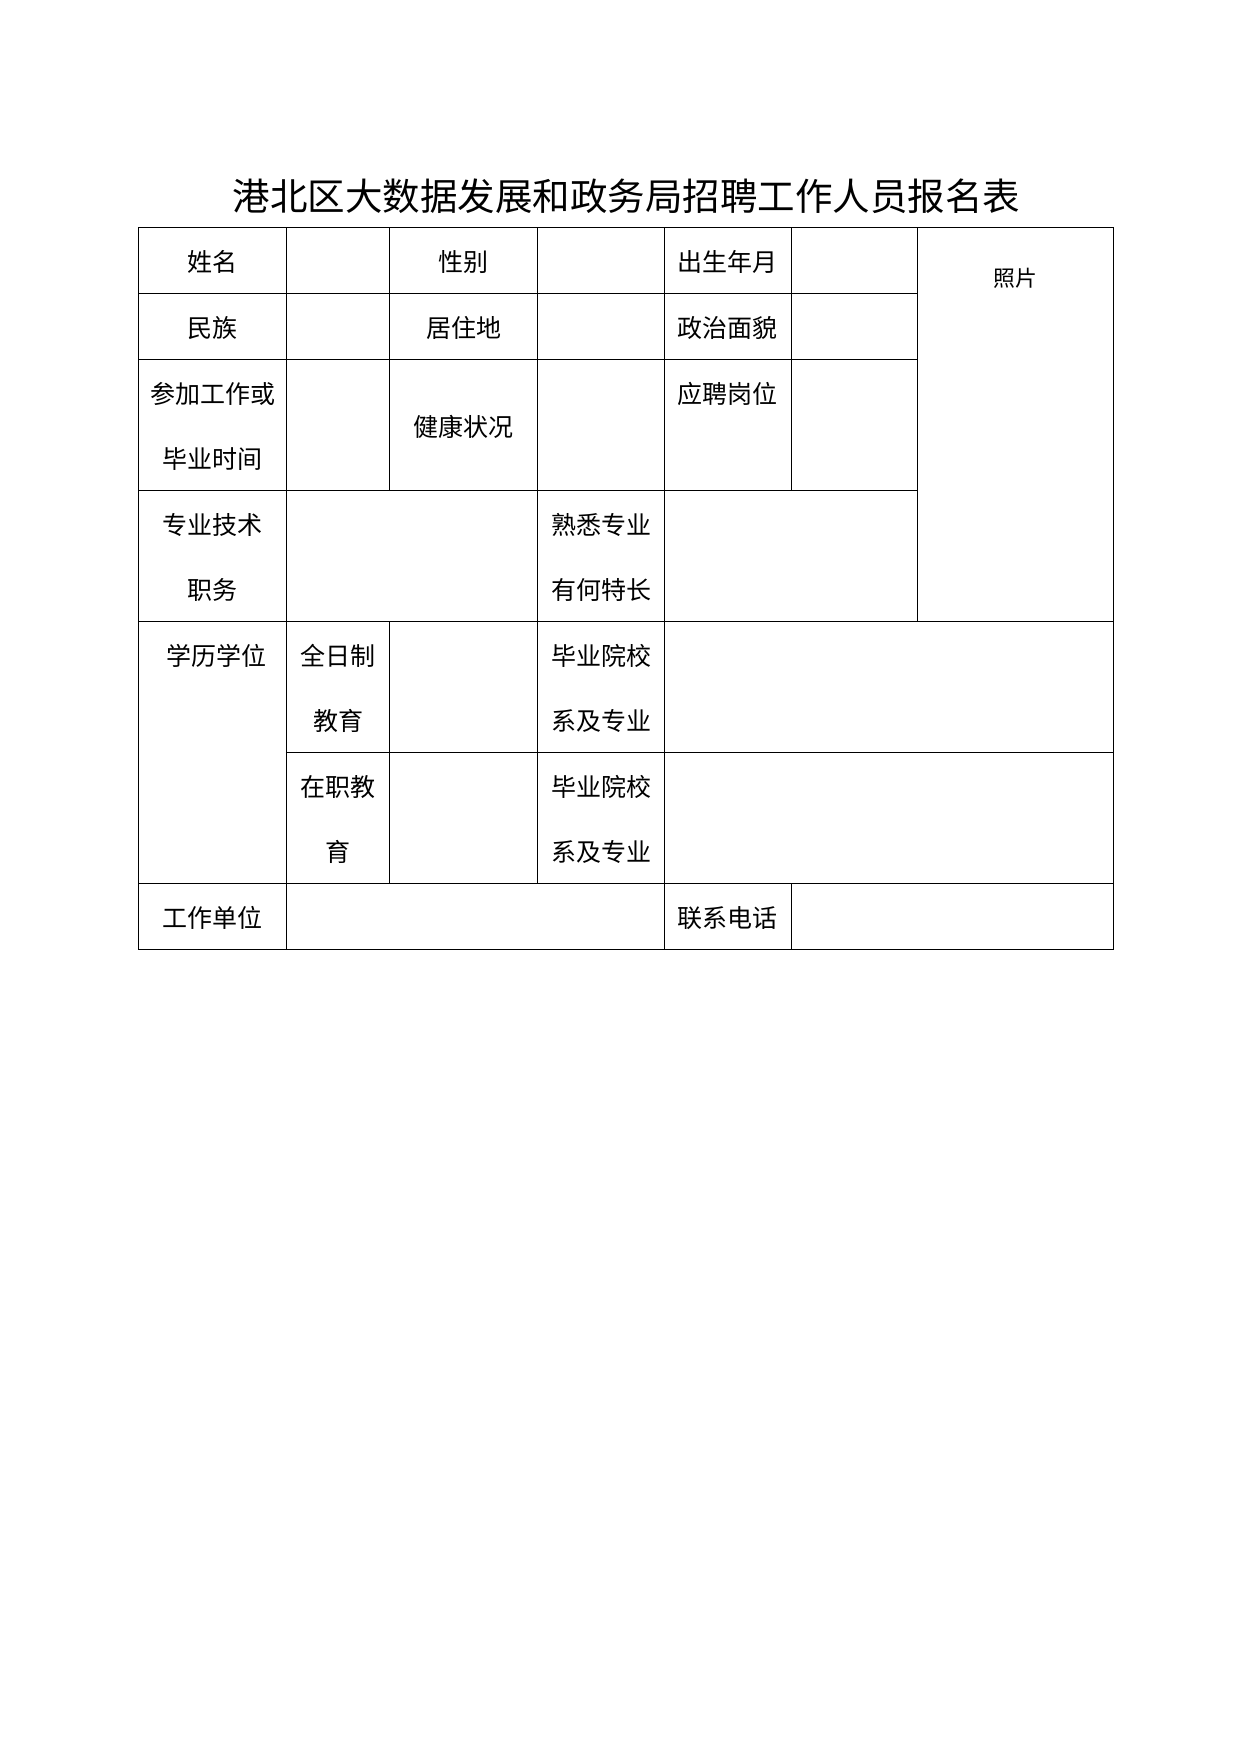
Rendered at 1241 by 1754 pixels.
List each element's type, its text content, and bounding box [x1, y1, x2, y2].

table_cell [665, 491, 917, 621]
table_cell 专业技术 职务 [139, 491, 286, 621]
table_cell 熟悉专业有何特长 [538, 491, 664, 621]
table_cell [792, 360, 917, 490]
table_cell 毕业院校系及专业 [538, 753, 664, 883]
table_cell 学历学位 [139, 622, 286, 883]
table_cell 在职教育 [287, 753, 389, 883]
table_header 性别 [390, 228, 537, 293]
table_cell [287, 360, 389, 490]
table_cell [665, 622, 1113, 752]
table_cell [538, 294, 664, 359]
table_header [538, 228, 664, 293]
table_header [287, 228, 389, 293]
table_cell 联系电话 [665, 884, 791, 949]
table_header 出生年月 [665, 228, 791, 293]
table_cell 应聘岗位 [665, 360, 791, 490]
table_cell 全日制教育 [287, 622, 389, 752]
table_cell [390, 753, 537, 883]
table_cell 毕业院校系及专业 [538, 622, 664, 752]
table_cell 民族 [139, 294, 286, 359]
table_cell 工作单位 [139, 884, 286, 949]
table_header 姓名 [139, 228, 286, 293]
table_cell 居住地 [390, 294, 537, 359]
table_cell [287, 491, 537, 621]
table_cell [390, 622, 537, 752]
table_cell [538, 360, 664, 490]
text 港北区大数据发展和政务局招聘工作人员报名表 [165, 162, 1087, 227]
table_cell 健康状况 [390, 360, 537, 490]
table_header 照片 [918, 228, 1113, 621]
table_header [792, 228, 917, 293]
table_cell [792, 884, 1113, 949]
table_cell 政治面貌 [665, 294, 791, 359]
table_cell [287, 294, 389, 359]
table_cell 参加工作或 毕业时间 [139, 360, 286, 490]
table_cell [287, 884, 664, 949]
table_cell [792, 294, 917, 359]
table_cell [665, 753, 1113, 883]
